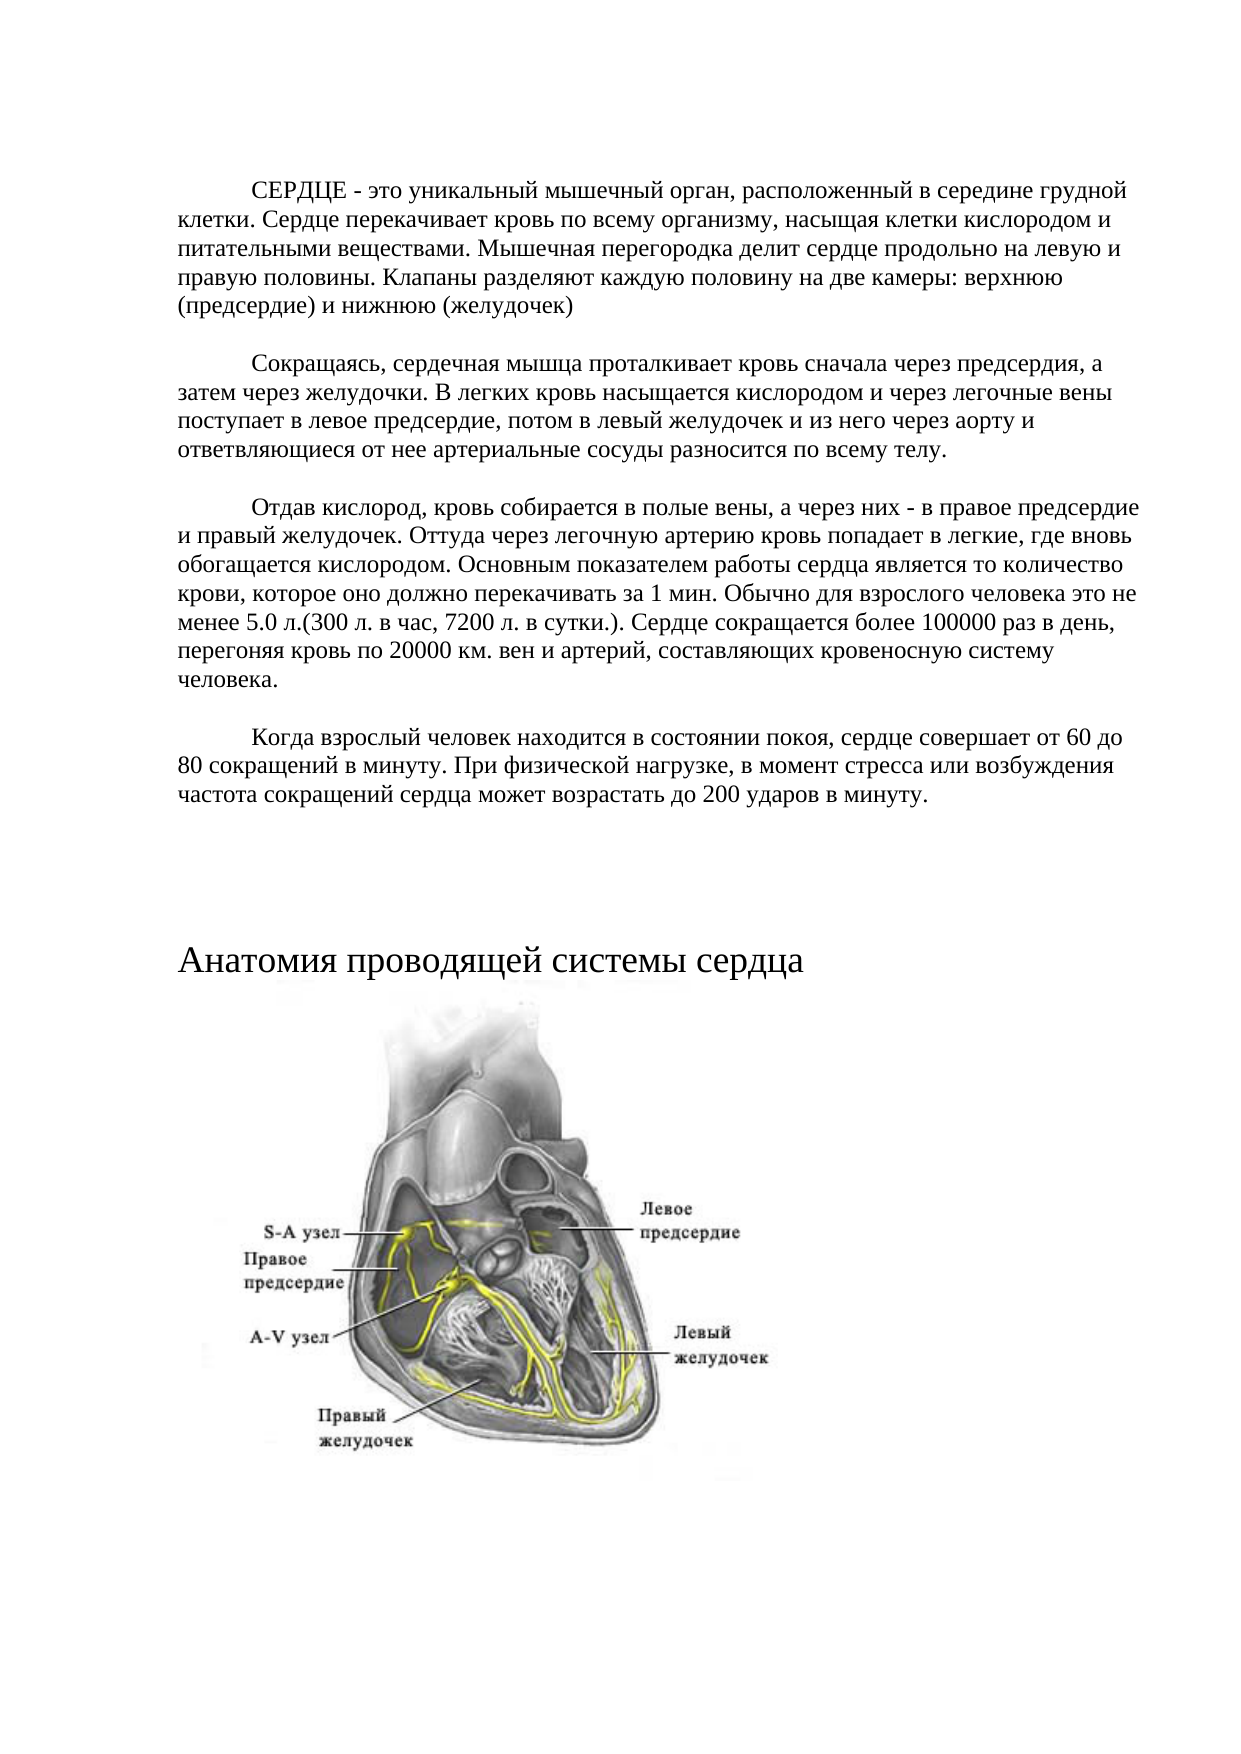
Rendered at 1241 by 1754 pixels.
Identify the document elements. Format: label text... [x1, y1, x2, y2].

text СЕРДЦЕ - это уникальный мышечный орган, расположенный в середине грудной клетки. Сердце перекачивает кровь по всему организму, насыщая клетки кислородом и питательными веществами. Мышечная перегородка делит сердце продольно на левую и правую половины. Клапаны разделяют каждую половину на две камеры: верхнюю (предсердие) и нижнюю (желудочек) [177, 176, 1152, 319]
text Анатомия проводящей системы сердца [177, 937, 1152, 981]
picture [177, 980, 803, 1481]
text Когда взрослый человек находится в состоянии покоя, сердце совершает от 60 до 80 сокращений в минуту. При физической нагрузке, в момент стресса или возбуждения частота сокращений сердца может возрастать до 200 ударов в минуту. [177, 722, 1152, 808]
text Отдав кислород, кровь собирается в полые вены, а через них - в правое предсердие и правый желудочек. Оттуда через легочную артерию кровь попадает в легкие, где вновь обогащается кислородом. Основным показателем работы сердца является то количество крови, которое оно должно перекачивать за 1 мин. Обычно для взрослого человека это не менее .(. в час, . в сутки.). Сердце сокращается более 100000 раз в день, перегоняя кровь по . вен и артерий, составляющих кровеносную систему человека. [177, 492, 1152, 693]
text Сокращаясь, сердечная мышца проталкивает кровь сначала через предсердия, а затем через желудочки. В легких кровь насыщается кислородом и через легочные вены поступает в левое предсердие, потом в левый желудочек и из него через аорту и ответвляющиеся от нее артериальные сосуды разносится по всему телу. [177, 348, 1152, 463]
